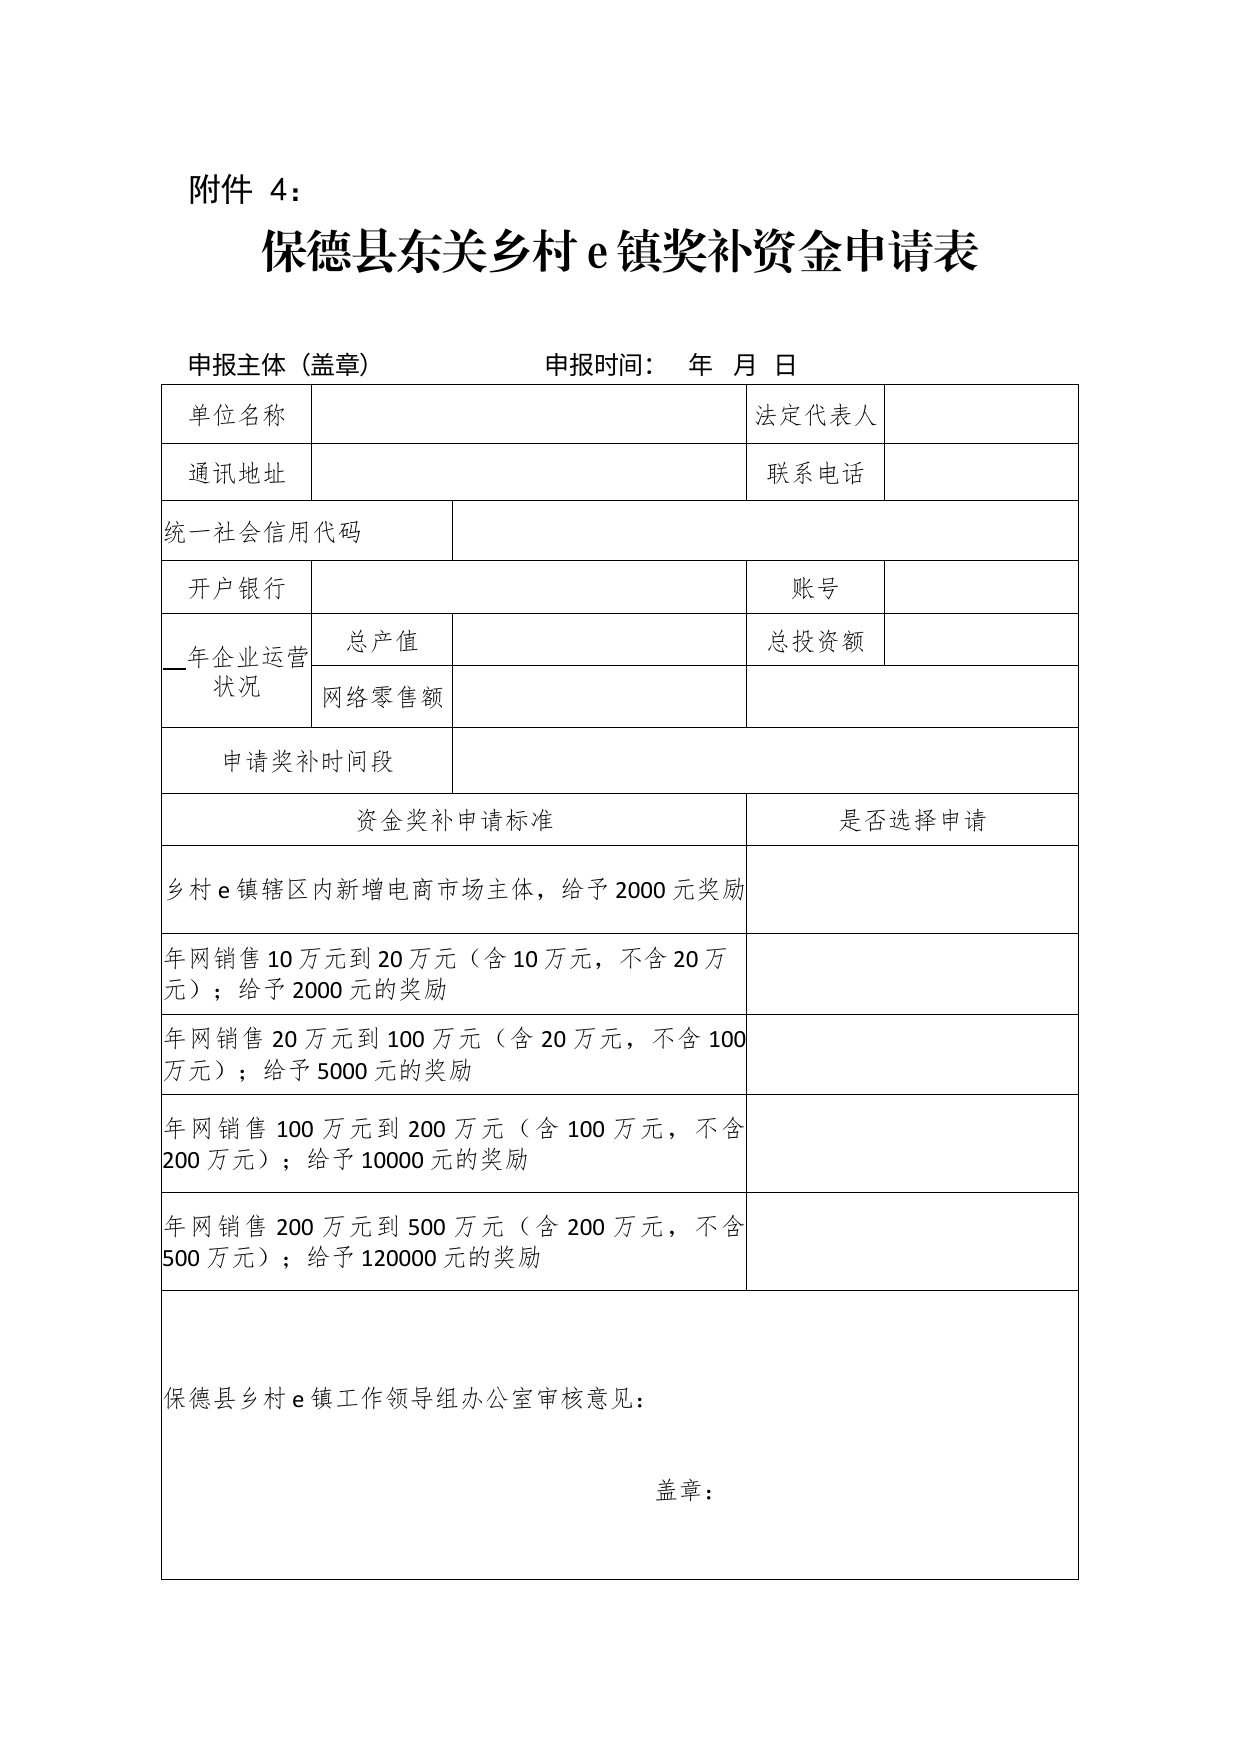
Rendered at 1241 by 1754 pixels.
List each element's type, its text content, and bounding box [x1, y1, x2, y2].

table_cell 年网销售10万元到20万元（含10万元，不含20万元）；给予2000元的奖励 [162, 934, 746, 1014]
table_cell 总产值 [312, 614, 452, 665]
table_cell [453, 614, 746, 665]
table_cell 网络零售额 [312, 666, 452, 727]
table_cell 年企业运营状况 [162, 614, 311, 727]
table_cell [885, 614, 1078, 665]
table_cell [312, 444, 746, 500]
text 申报主体（盖章） 申报时间： 年 月 日 [187, 348, 1053, 381]
table_cell [747, 934, 1078, 1014]
table_cell 总投资额 [747, 614, 884, 665]
table_cell [747, 666, 1078, 727]
table_cell [885, 561, 1078, 613]
table_header [312, 385, 746, 442]
table_cell [747, 846, 1078, 933]
table_cell [747, 1193, 1078, 1290]
table_cell 保德县乡村e镇工作领导组办公室审核意见： 盖章： [162, 1291, 1078, 1579]
table_header 法定代表人 [747, 385, 884, 442]
table_cell 乡村e镇辖区内新增电商市场主体，给予2000元奖励 [162, 846, 746, 933]
table_cell [885, 444, 1078, 500]
table_cell 通讯地址 [162, 444, 311, 500]
table_cell 开户银行 [162, 561, 311, 613]
table_cell [453, 666, 746, 727]
table_cell [747, 1095, 1078, 1192]
table_cell 年网销售100万元到200万元（含100万元，不含200 万元）；给予10000元的奖励 [162, 1095, 746, 1192]
table_cell 是否选择申请 [747, 794, 1078, 845]
table_cell 联系电话 [747, 444, 884, 500]
table_cell 申请奖补时间段 [162, 728, 452, 792]
table_cell [747, 1015, 1078, 1094]
table_cell [453, 501, 1078, 560]
text 保德县东关乡村e镇奖补资金申请表 [187, 228, 1053, 274]
table_cell [312, 561, 746, 613]
table_cell 年网销售20万元到100万元（含20万元，不含100万元）；给予5000元的奖励 [162, 1015, 746, 1094]
table_cell 账号 [747, 561, 884, 613]
table_cell 统一社会信用代码 [162, 501, 452, 560]
table_header 单位名称 [162, 385, 311, 442]
table_cell 年网销售200万元到500万元（含200万元，不含500 万元）；给予120000元的奖励 [162, 1193, 746, 1290]
text 附件 4： [187, 172, 1053, 208]
table_cell 资金奖补申请标准 [162, 794, 746, 845]
table_cell [453, 728, 1078, 792]
table_header [885, 385, 1078, 442]
